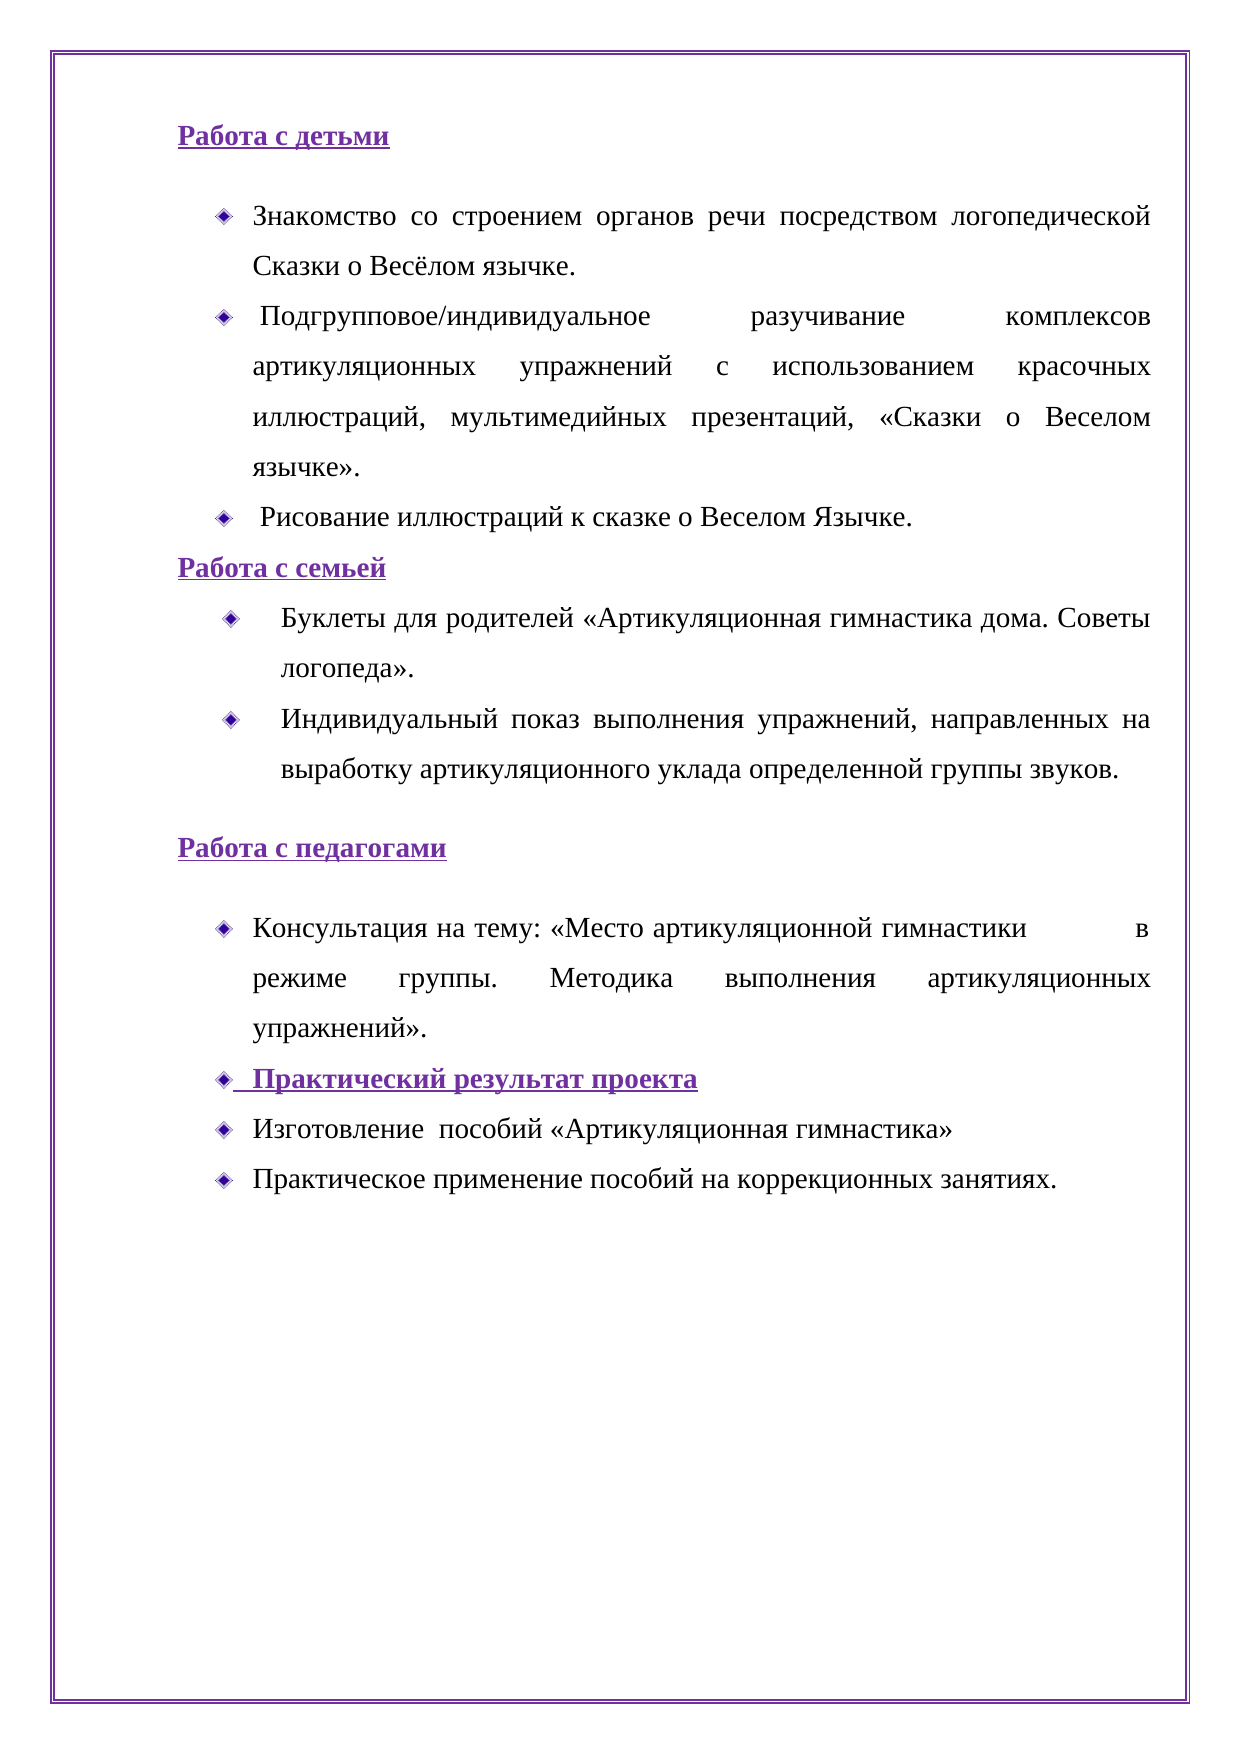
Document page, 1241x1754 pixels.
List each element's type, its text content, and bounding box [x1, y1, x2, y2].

picture [215, 920, 233, 938]
list Знакомство со строением органов речи посредством логопедической Сказки о Весёлом язычке. [215, 198, 1152, 281]
picture [215, 1121, 233, 1139]
list Работа с семьей [177, 550, 1152, 583]
list Консультация на тему: «Место артикуляционной гимнастики в режиме группы. Методика выполнения артикуляционных упражнений». [215, 910, 1152, 1044]
picture [215, 309, 233, 326]
list Практический результат проекта [215, 1061, 1152, 1094]
picture [215, 510, 233, 527]
picture [215, 1172, 233, 1189]
list Буклеты для родителей «Артикуляционная гимнастика дома. Советы логопеда». [222, 600, 1152, 684]
picture [222, 610, 240, 628]
list Изготовление пособий «Артикуляционная гимнастика» [215, 1111, 1152, 1145]
list Практическое применение пособий на коррекционных занятиях. [215, 1162, 1152, 1195]
text Работа с детьми [177, 118, 1152, 152]
text Работа с педагогами [177, 831, 1152, 864]
picture [222, 711, 240, 729]
list Подгрупповое/индивидуальное разучивание комплексов артикуляционных упражнений с использованием красочных иллюстраций, мультимедийных презентаций, «Сказки о Веселом язычке». [215, 298, 1152, 483]
picture [215, 1071, 233, 1089]
list Рисование иллюстраций к сказке о Веселом Язычке. [215, 499, 1152, 533]
picture [215, 208, 233, 225]
list Индивидуальный показ выполнения упражнений, направленных на выработку артикуляционного уклада определенной группы звуков. [222, 701, 1152, 784]
